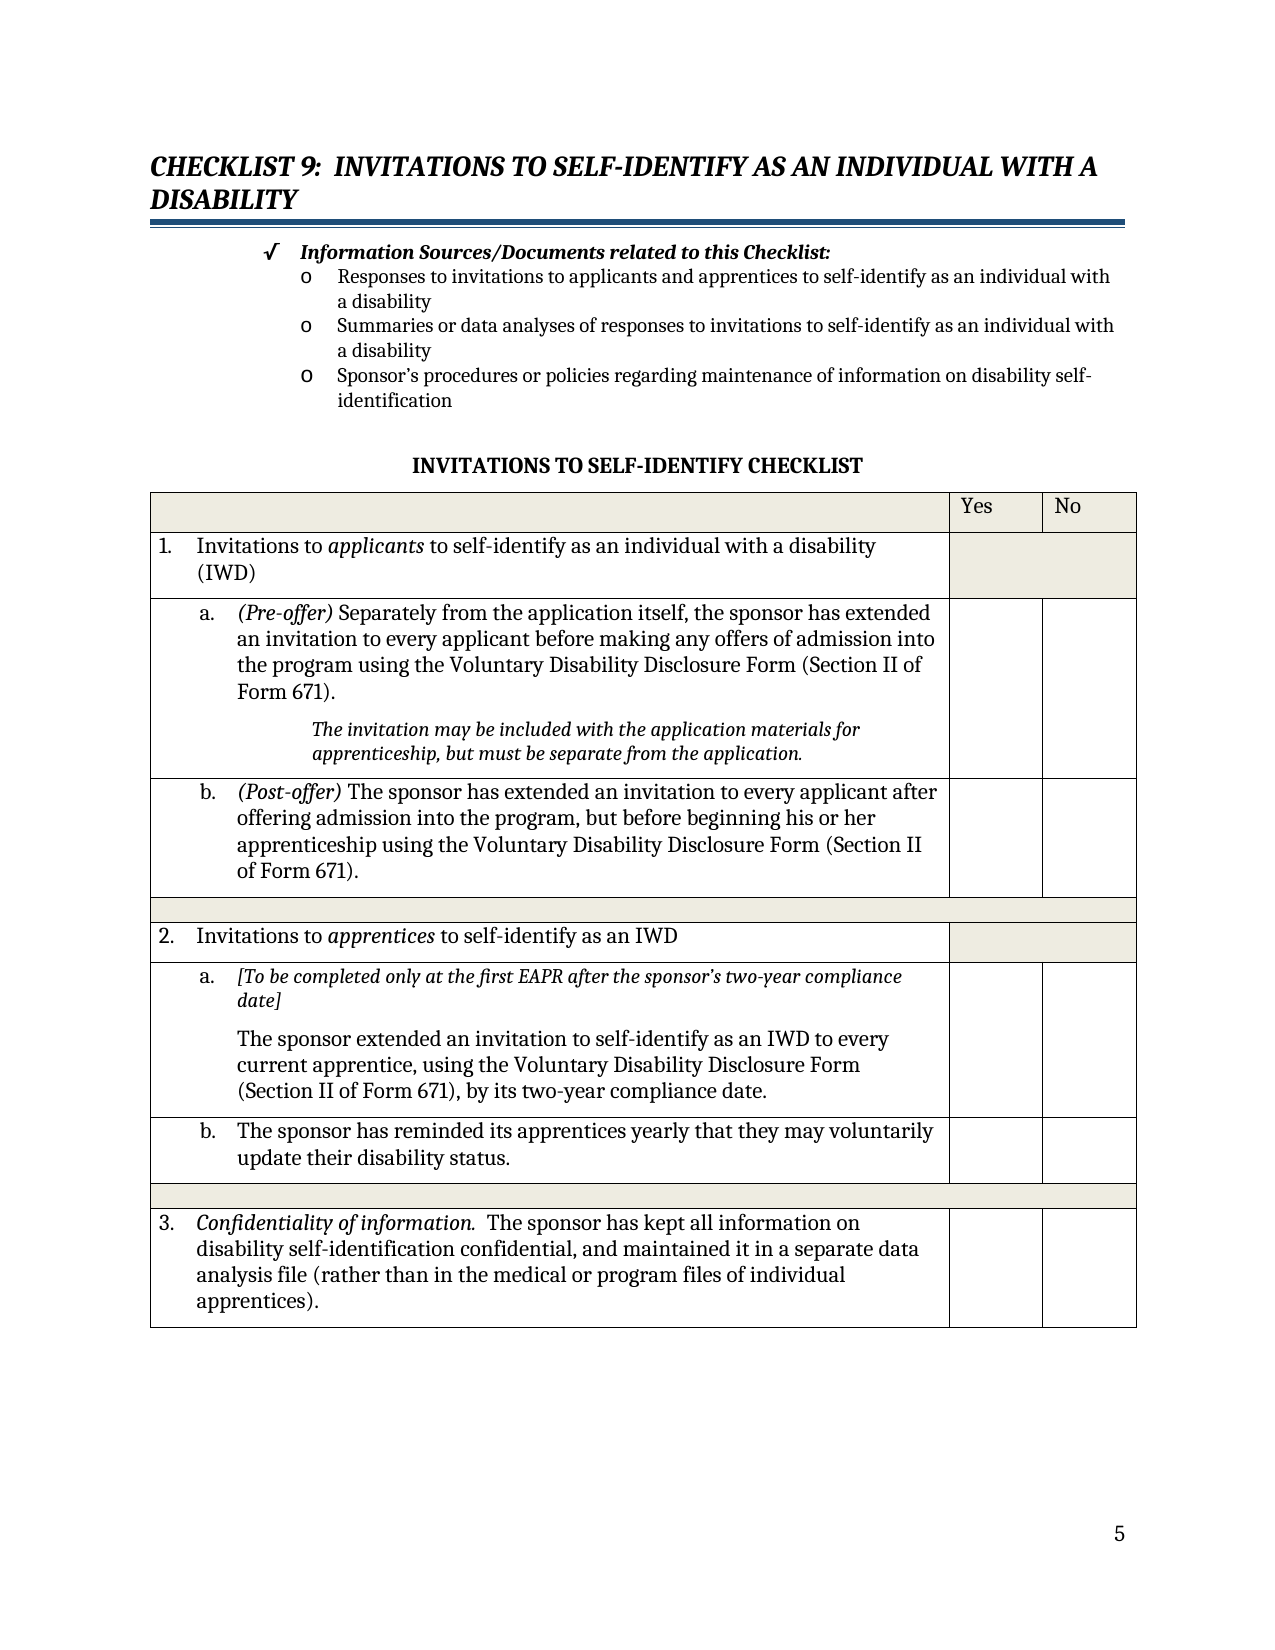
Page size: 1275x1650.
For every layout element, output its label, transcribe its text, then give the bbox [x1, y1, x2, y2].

list √ Information Sources/Documents related to this Checklist: [262, 241, 1125, 265]
table_cell Invitations to apprentices to self-identify as an IWD [151, 923, 949, 962]
table_header No [1043, 493, 1136, 532]
table_cell [950, 599, 1042, 778]
table_header Yes [950, 493, 1042, 532]
list Summaries or data analyses of responses to invitations to self-identify as an individual with a disability [300, 314, 1125, 363]
table_cell The sponsor has reminded its apprentices yearly that they may voluntarily update their disability status. [151, 1118, 949, 1183]
list Sponsor’s procedures or policies regarding maintenance of information on disability self-identification [300, 363, 1125, 413]
table_cell Confidentiality of information. The sponsor has kept all information on disability self-identification confidential, and maintained it in a separate data analysis file (rather than in the medical or program files of individual apprentices). [151, 1209, 949, 1327]
subtitle CHECKLIST 9: INVITATIONS TO SELF-IDENTIFY AS AN INDIVIDUAL WITH A DISABILITY [150, 150, 1125, 219]
table_cell [1043, 599, 1136, 778]
table_header [151, 493, 949, 532]
table_cell (Pre-offer) Separately from the application itself, the sponsor has extended an invitation to every applicant before making any offers of admission into the program using the Voluntary Disability Disclosure Form (Section II of Form 671). The invitation may be included with the application materials for apprenticeship, but must be separate from the application. [151, 599, 949, 778]
table_cell [950, 923, 1136, 962]
table_cell [950, 779, 1042, 897]
table_cell (Post-offer) The sponsor has extended an invitation to every applicant after offering admission into the program, but before beginning his or her apprenticeship using the Voluntary Disability Disclosure Form (Section II of Form 671). [151, 779, 949, 897]
table_cell [950, 1118, 1042, 1183]
text INVITATIONS TO SELF-IDENTIFY CHECKLIST [150, 453, 1125, 480]
table_cell [950, 533, 1136, 598]
table_cell [950, 963, 1042, 1117]
table_cell [151, 1184, 1136, 1208]
table_cell [1043, 963, 1136, 1117]
table_cell Invitations to applicants to self-identify as an individual with a disability (IWD) [151, 533, 949, 598]
table_cell [1043, 1118, 1136, 1183]
table_cell [1043, 779, 1136, 897]
table_cell [950, 1209, 1042, 1327]
table_cell [1043, 1209, 1136, 1327]
list Responses to invitations to applicants and apprentices to self-identify as an individual with a disability [300, 265, 1125, 314]
table_cell [To be completed only at the first EAPR after the sponsor’s two-year compliance date] The sponsor extended an invitation to self-identify as an IWD to every current apprentice, using the Voluntary Disability Disclosure Form (Section II of Form 671), by its two-year compliance date. [151, 963, 949, 1117]
table_cell [151, 898, 1136, 922]
